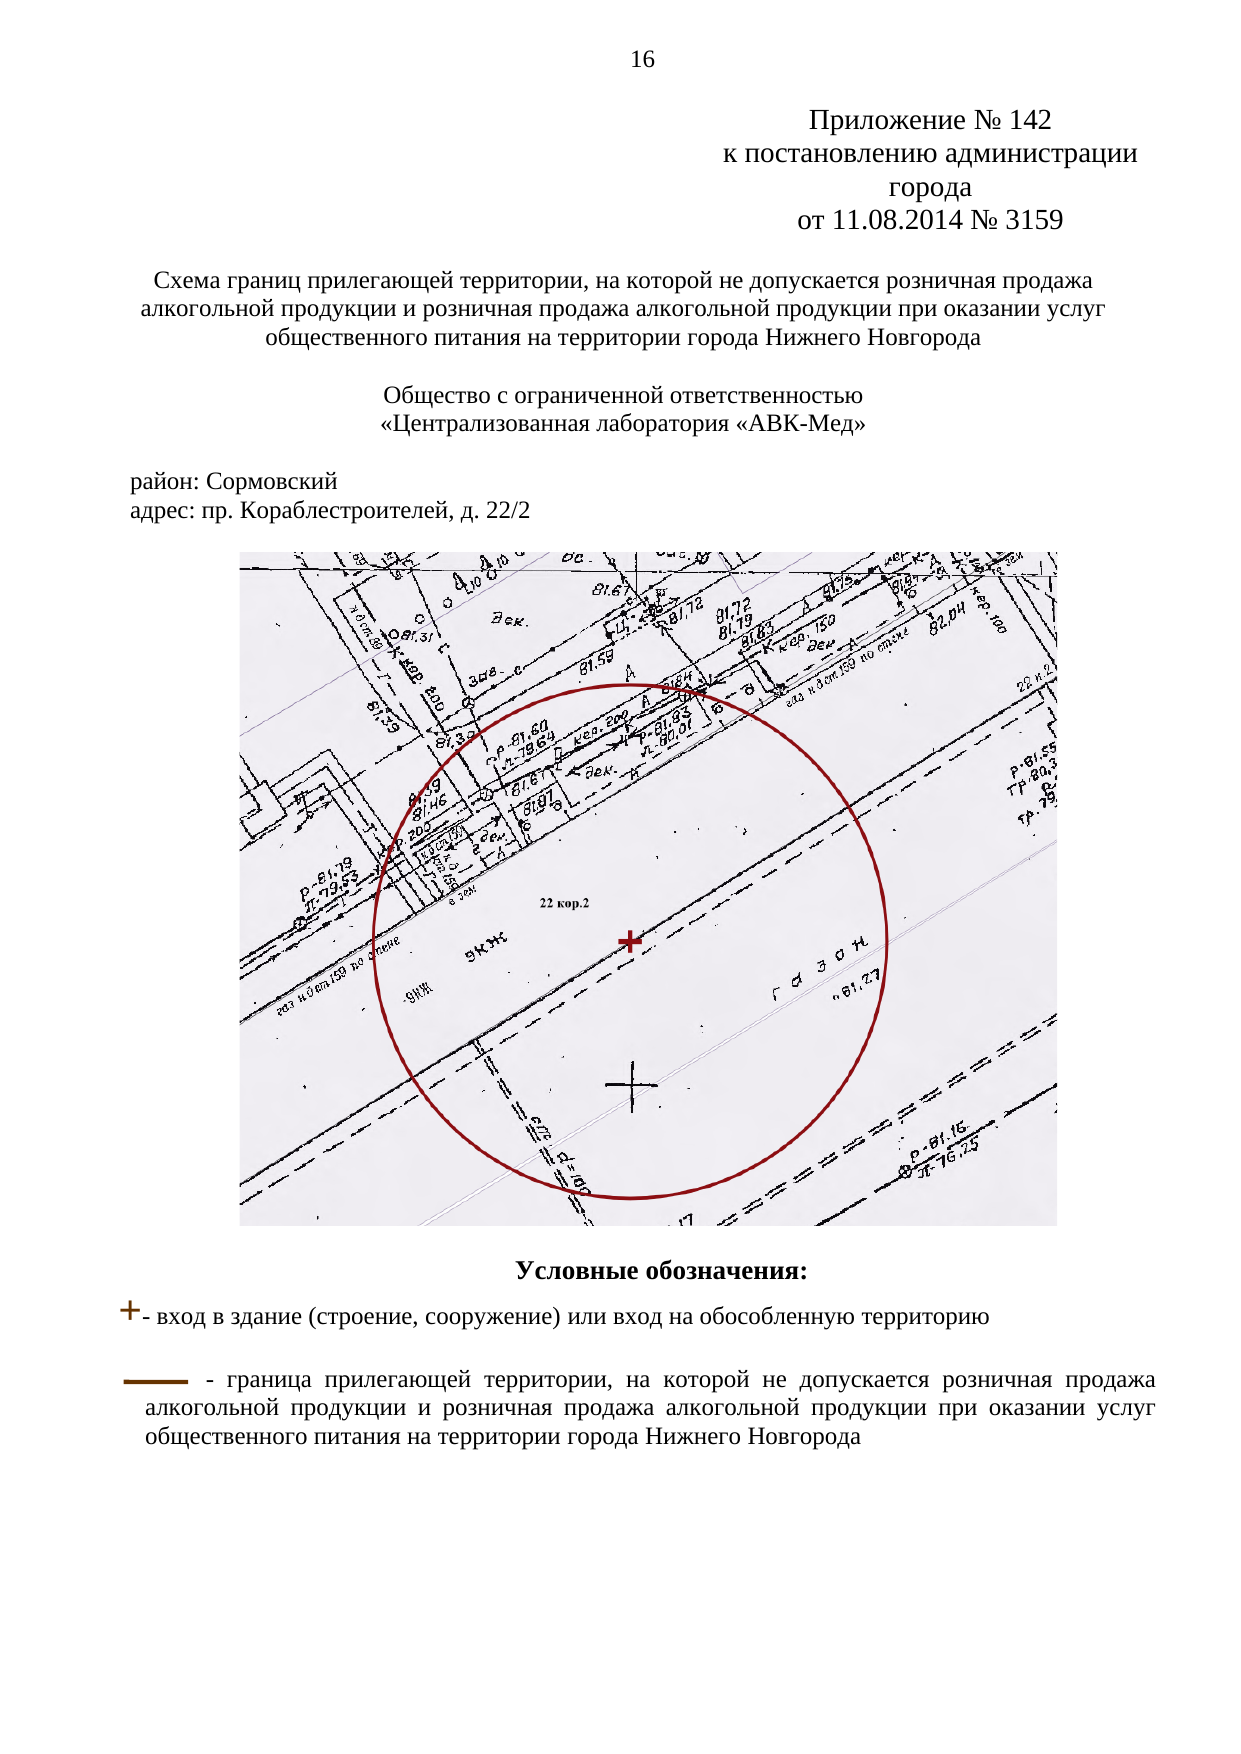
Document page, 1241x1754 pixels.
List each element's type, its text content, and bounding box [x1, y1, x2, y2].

text +- вход в здание (строение, сооружение) или вход на обособленную территорию [118, 1285, 1167, 1333]
text к постановлению администрации города [694, 135, 1167, 202]
text Схема границ прилегающей территории, на которой не допускается розничная продажа алкогольной продукции и розничная продажа алкогольной продукции при оказании услуг общественного питания на территории города Нижнего Новгорода [140, 265, 1106, 351]
text адрес: пр. Кораблестроителей, д. 22/2 [130, 495, 606, 523]
text Общество с ограниченной ответственностью [140, 380, 1106, 408]
text - граница прилегающей территории, на которой не допускается розничная продажа алкогольной продукции и розничная продажа алкогольной продукции при оказании услуг общественного питания на территории города Нижнего Новгорода [145, 1364, 1157, 1450]
picture [239, 552, 1058, 1226]
text Приложение № 142 [694, 102, 1167, 135]
text от 11.08.2014 № 3159 [694, 202, 1167, 236]
text «Централизованная лаборатория «АВК-Мед» [140, 408, 1106, 437]
text Условные обозначения: [216, 1254, 1106, 1285]
text район: Сормовский [130, 466, 606, 495]
